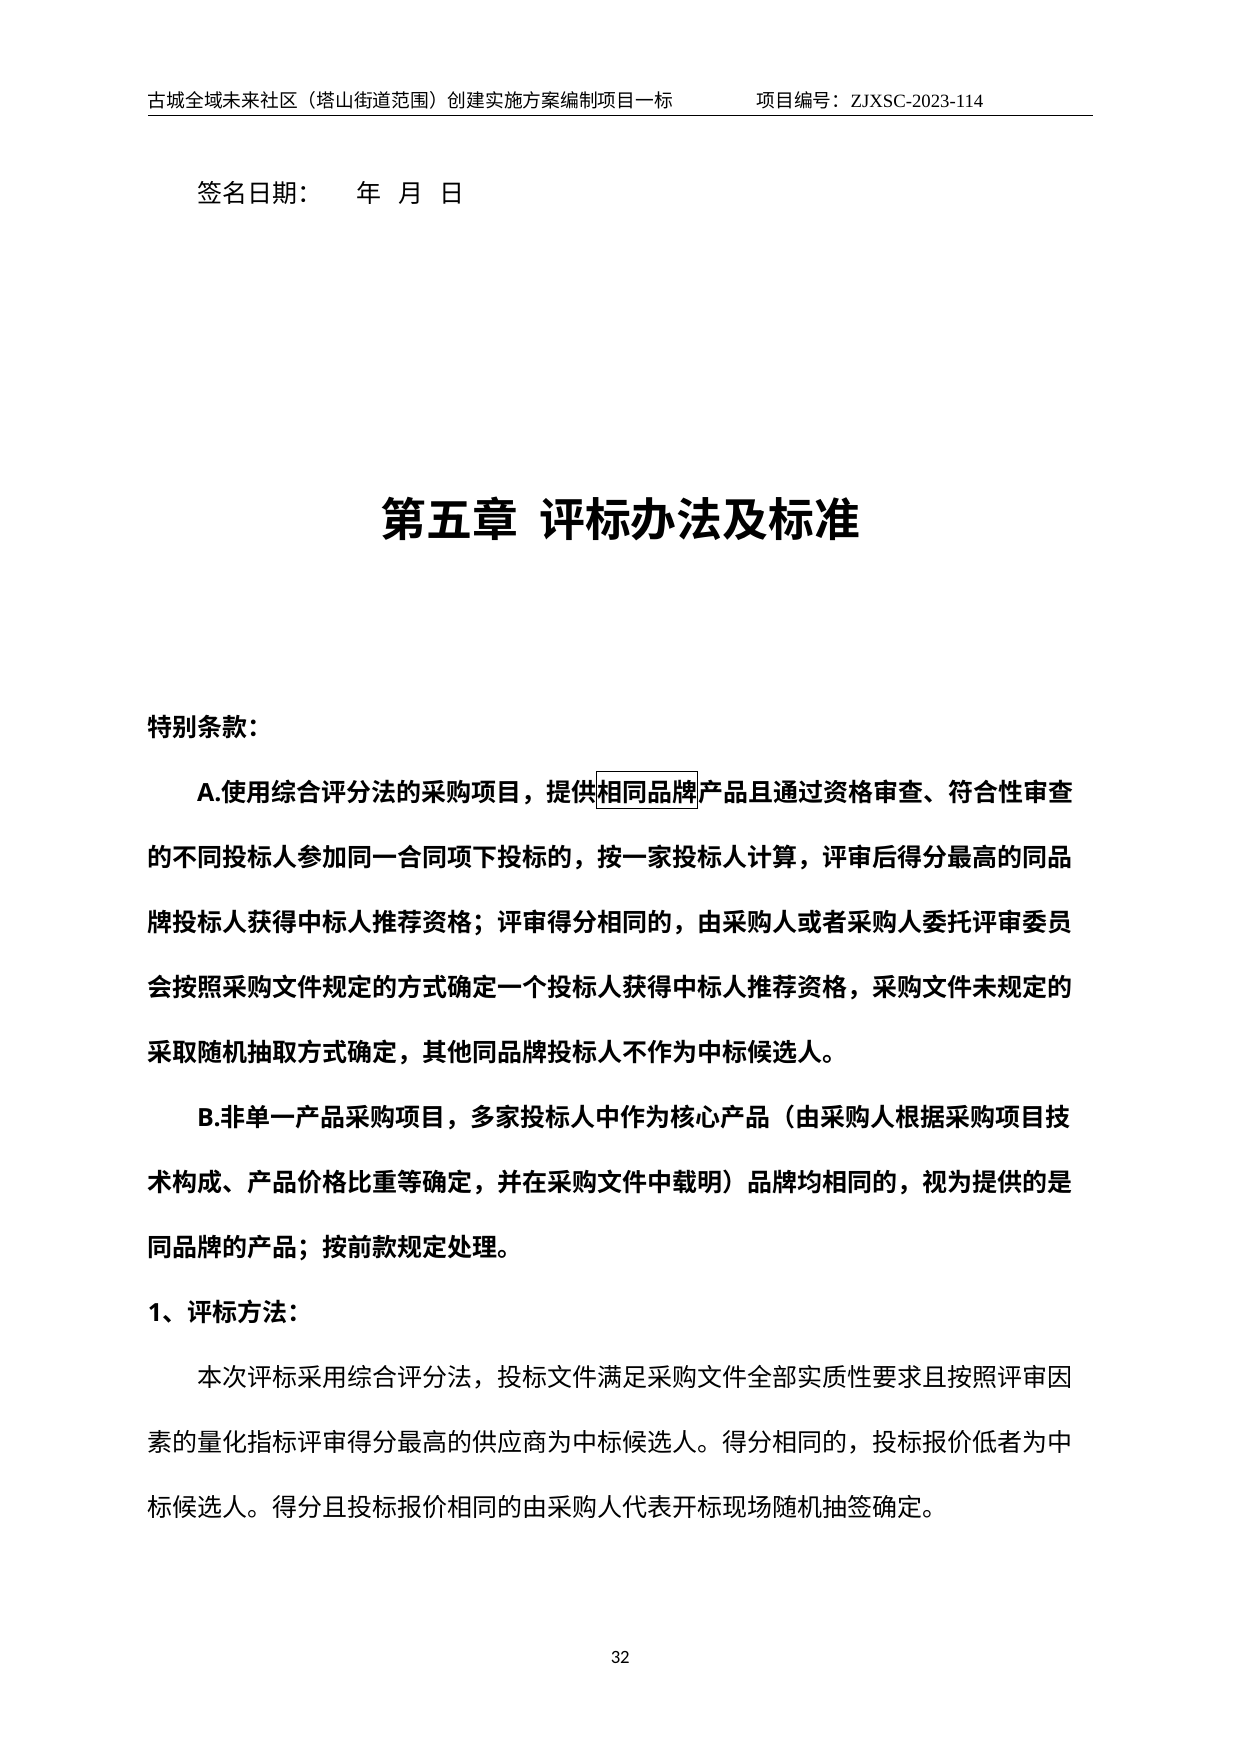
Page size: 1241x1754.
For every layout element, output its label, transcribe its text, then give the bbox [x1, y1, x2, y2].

text 特别条款： [148, 693, 1093, 758]
text B.非单一产品采购项目，多家投标人中作为核心产品（由采购人根据采购项目技术构成、产品价格比重等确定，并在采购文件中载明）品牌均相同的，视为提供的是同品牌的产品；按前款规定处理。 [148, 1083, 1093, 1278]
text A.使用综合评分法的采购项目，提供相同品牌产品且通过资格审查、符合性审查的不同投标人参加同一合同项下投标的，按一家投标人计算，评审后得分最高的同品牌投标人获得中标人推荐资格；评审得分相同的，由采购人或者采购人委托评审委员会按照采购文件规定的方式确定一个投标人获得中标人推荐资格，采购文件未规定的采取随机抽取方式确定，其他同品牌投标人不作为中标候选人。 [148, 758, 1093, 1083]
text 本次评标采用综合评分法，投标文件满足采购文件全部实质性要求且按照评审因素的量化指标评审得分最高的供应商为中标候选人。得分相同的，投标报价低者为中标候选人。得分且投标报价相同的由采购人代表开标现场随机抽签确定。 [148, 1343, 1093, 1538]
text 签名日期： 年 月 日 [148, 162, 1093, 212]
subtitle 第五章 评标办法及标准 [148, 467, 1093, 565]
text 1、评标方法： [148, 1278, 1093, 1343]
